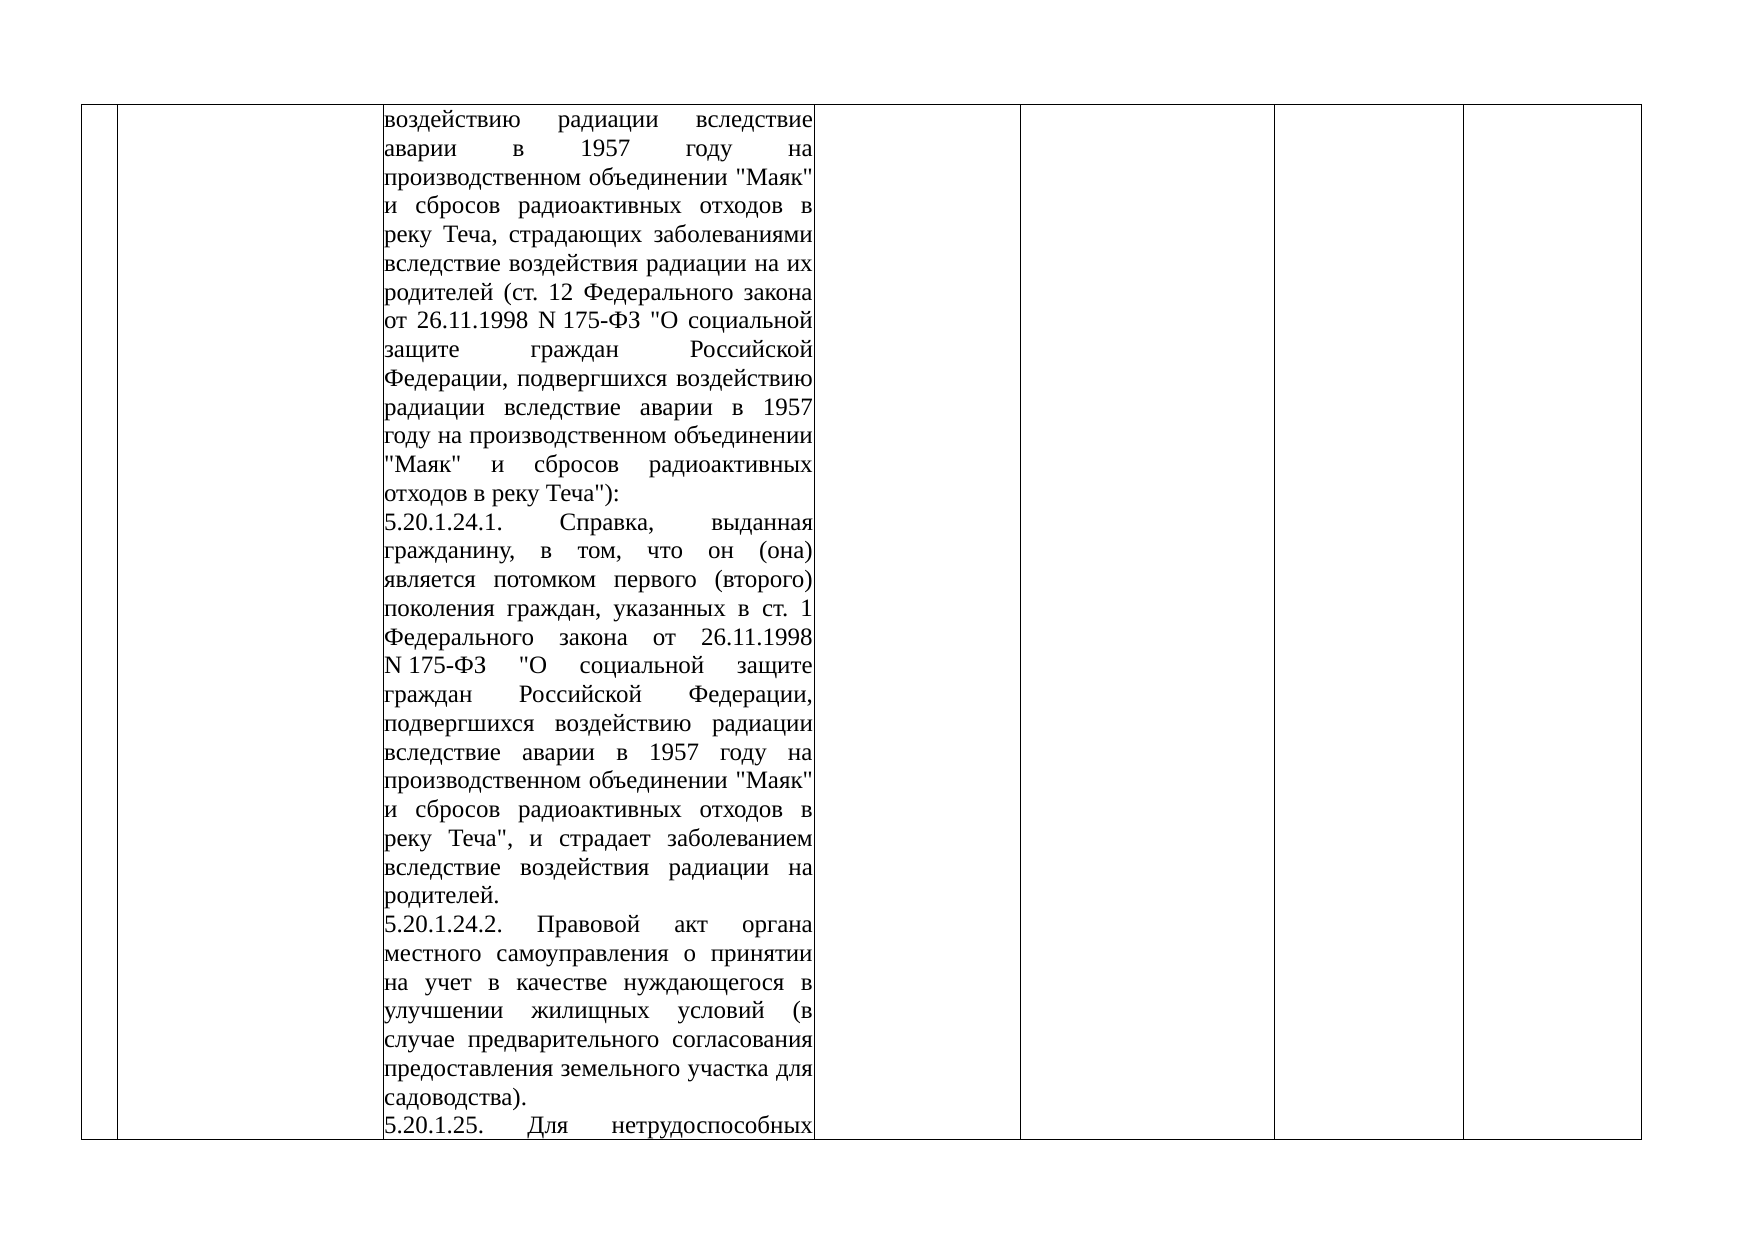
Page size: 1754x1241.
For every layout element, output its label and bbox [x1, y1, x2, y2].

table_cell [118, 105, 383, 1139]
table_cell [82, 105, 117, 1139]
table_cell [384, 105, 814, 1139]
table_cell [1464, 105, 1641, 1139]
table_cell [1021, 105, 1274, 1139]
table_cell [815, 105, 1020, 1139]
table_cell [1275, 105, 1463, 1139]
